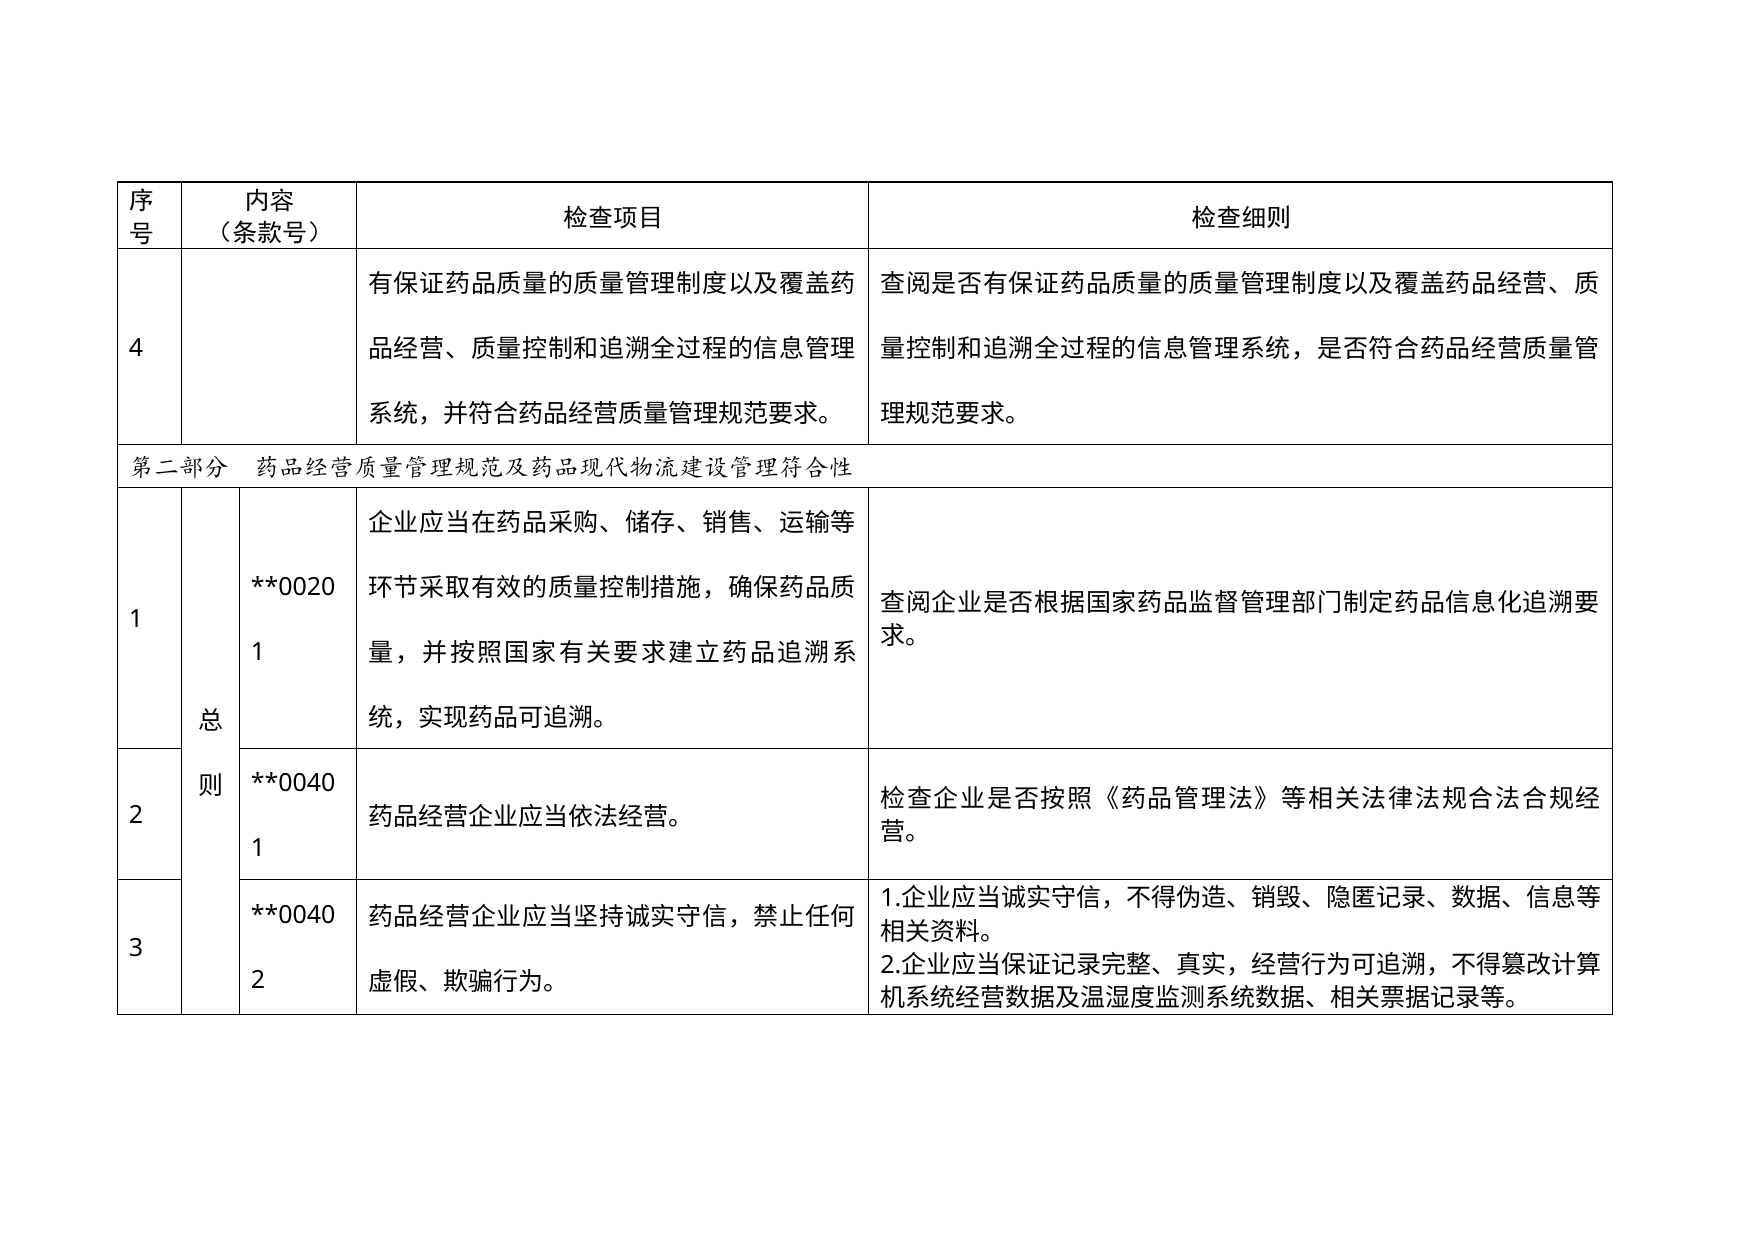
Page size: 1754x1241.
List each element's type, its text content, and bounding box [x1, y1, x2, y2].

table_cell **00201 [240, 488, 356, 748]
table_header 检查细则 [869, 183, 1612, 248]
table_cell 药品经营企业应当依法经营。 [357, 749, 868, 879]
table_cell 1.企业应当诚实守信，不得伪造、销毁、隐匿记录、数据、信息等相关资料。 2.企业应当保证记录完整、真实，经营行为可追溯，不得篡改计算机系统经营数据及温湿度监测系统数据、相关票据记录等。 [869, 880, 1612, 1013]
table_cell 药品经营企业应当坚持诚实守信，禁止任何虚假、欺骗行为。 [357, 880, 868, 1013]
table_cell 第二部分 药品经营质量管理规范及药品现代物流建设管理符合性 [118, 445, 1612, 487]
table_cell 查阅是否有保证药品质量的质量管理制度以及覆盖药品经营、质量控制和追溯全过程的信息管理系统，是否符合药品经营质量管理规范要求。 [869, 249, 1612, 444]
table_header 序号 [118, 183, 181, 248]
table_cell 4 [118, 249, 181, 444]
table_cell **00402 [240, 880, 356, 1013]
table_header 检查项目 [357, 183, 868, 248]
table_cell 总 则 [182, 488, 239, 1013]
table_cell **00401 [240, 749, 356, 879]
table_header 内容 （条款号） [182, 183, 356, 248]
table_cell 2 [118, 749, 181, 879]
table_cell 检查企业是否按照《药品管理法》等相关法律法规合法合规经营。 [869, 749, 1612, 879]
table_cell 查阅企业是否根据国家药品监督管理部门制定药品信息化追溯要求。 [869, 488, 1612, 748]
table_cell 1 [118, 488, 181, 748]
table_cell 3 [118, 880, 181, 1013]
table_cell 企业应当在药品采购、储存、销售、运输等环节采取有效的质量控制措施，确保药品质量，并按照国家有关要求建立药品追溯系统，实现药品可追溯。 [357, 488, 868, 748]
